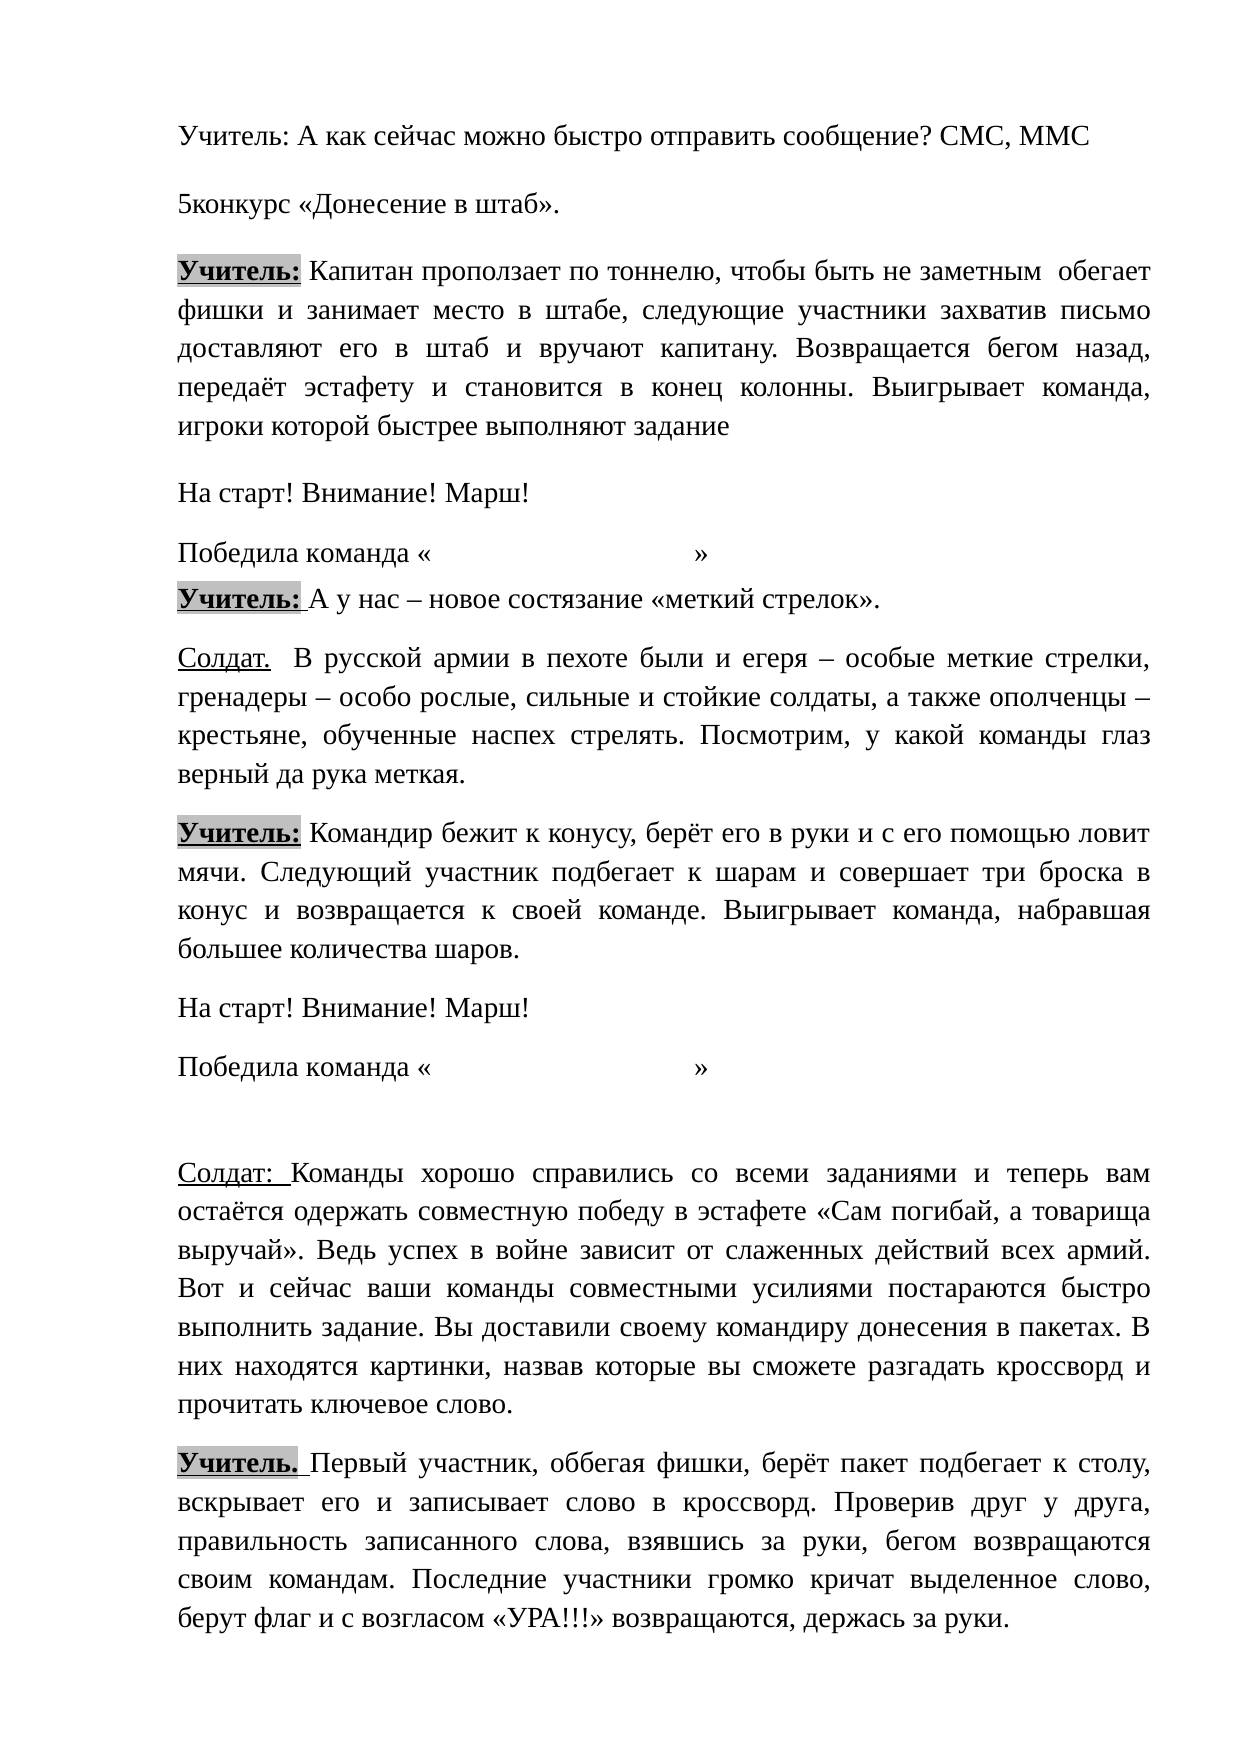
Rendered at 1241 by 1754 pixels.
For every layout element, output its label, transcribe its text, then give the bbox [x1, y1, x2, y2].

text Учитель. Первый участник, оббегая фишки, берёт пакет подбегает к столу, вскрывает его и записывает слово в кроссворд. Проверив друг у друга, правильность записанного слова, взявшись за руки, бегом возвращаются своим командам. Последние участники громко кричат выделенное слово, берут флаг и с возгласом «УРА!!!» возвращаются, держась за руки. [177, 1446, 1152, 1633]
text Победила команда « » [177, 535, 1152, 568]
text Учитель: А как сейчас можно быстро отправить сообщение? СМС, ММС [177, 118, 1152, 152]
text Солдат. В русской армии в пехоте были и егеря – особые меткие стрелки, гренадеры – особо рослые, сильные и стойкие солдаты, а также ополченцы –крестьяне, обученные наспех стрелять. Посмотрим, у какой команды глаз верный да рука меткая. [177, 640, 1152, 789]
text Учитель: Капитан проползает по тоннелю, чтобы быть не заметным обегает фишки и занимает место в штабе, следующие участники захватив письмо доставляют его в штаб и вручают капитану. Возвращается бегом назад, передаёт эстафету и становится в конец колонны. Выигрывает команда, игроки которой быстрее выполняют задание [177, 253, 1152, 441]
text Победила команда « » [177, 1049, 1152, 1083]
text На старт! Внимание! Марш! [177, 990, 1152, 1024]
text 5конкурс «Донесение в штаб». [177, 186, 1152, 219]
text Учитель: А у нас – новое состязание «меткий стрелок». [301, 581, 1152, 614]
text Учитель: Командир бежит к конусу, берёт его в руки и с его помощью ловит мячи. Следующий участник подбегает к шарам и совершает три броска в конус и возвращается к своей команде. Выигрывает команда, набравшая большее количества шаров. [177, 815, 1152, 964]
text На старт! Внимание! Марш! [177, 475, 1152, 509]
text Солдат: Команды хорошо справились со всеми заданиями и теперь вам остаётся одержать совместную победу в эстафете «Сам погибай, а товарища выручай». Ведь успех в войне зависит от слаженных действий всех армий. Вот и сейчас ваши команды совместными усилиями постараются быстро выполнить задание. Вы доставили своему командиру донесения в пакетах. В них находятся картинки, назвав которые вы сможете разгадать кроссворд и прочитать ключевое слово. [177, 1155, 1152, 1420]
